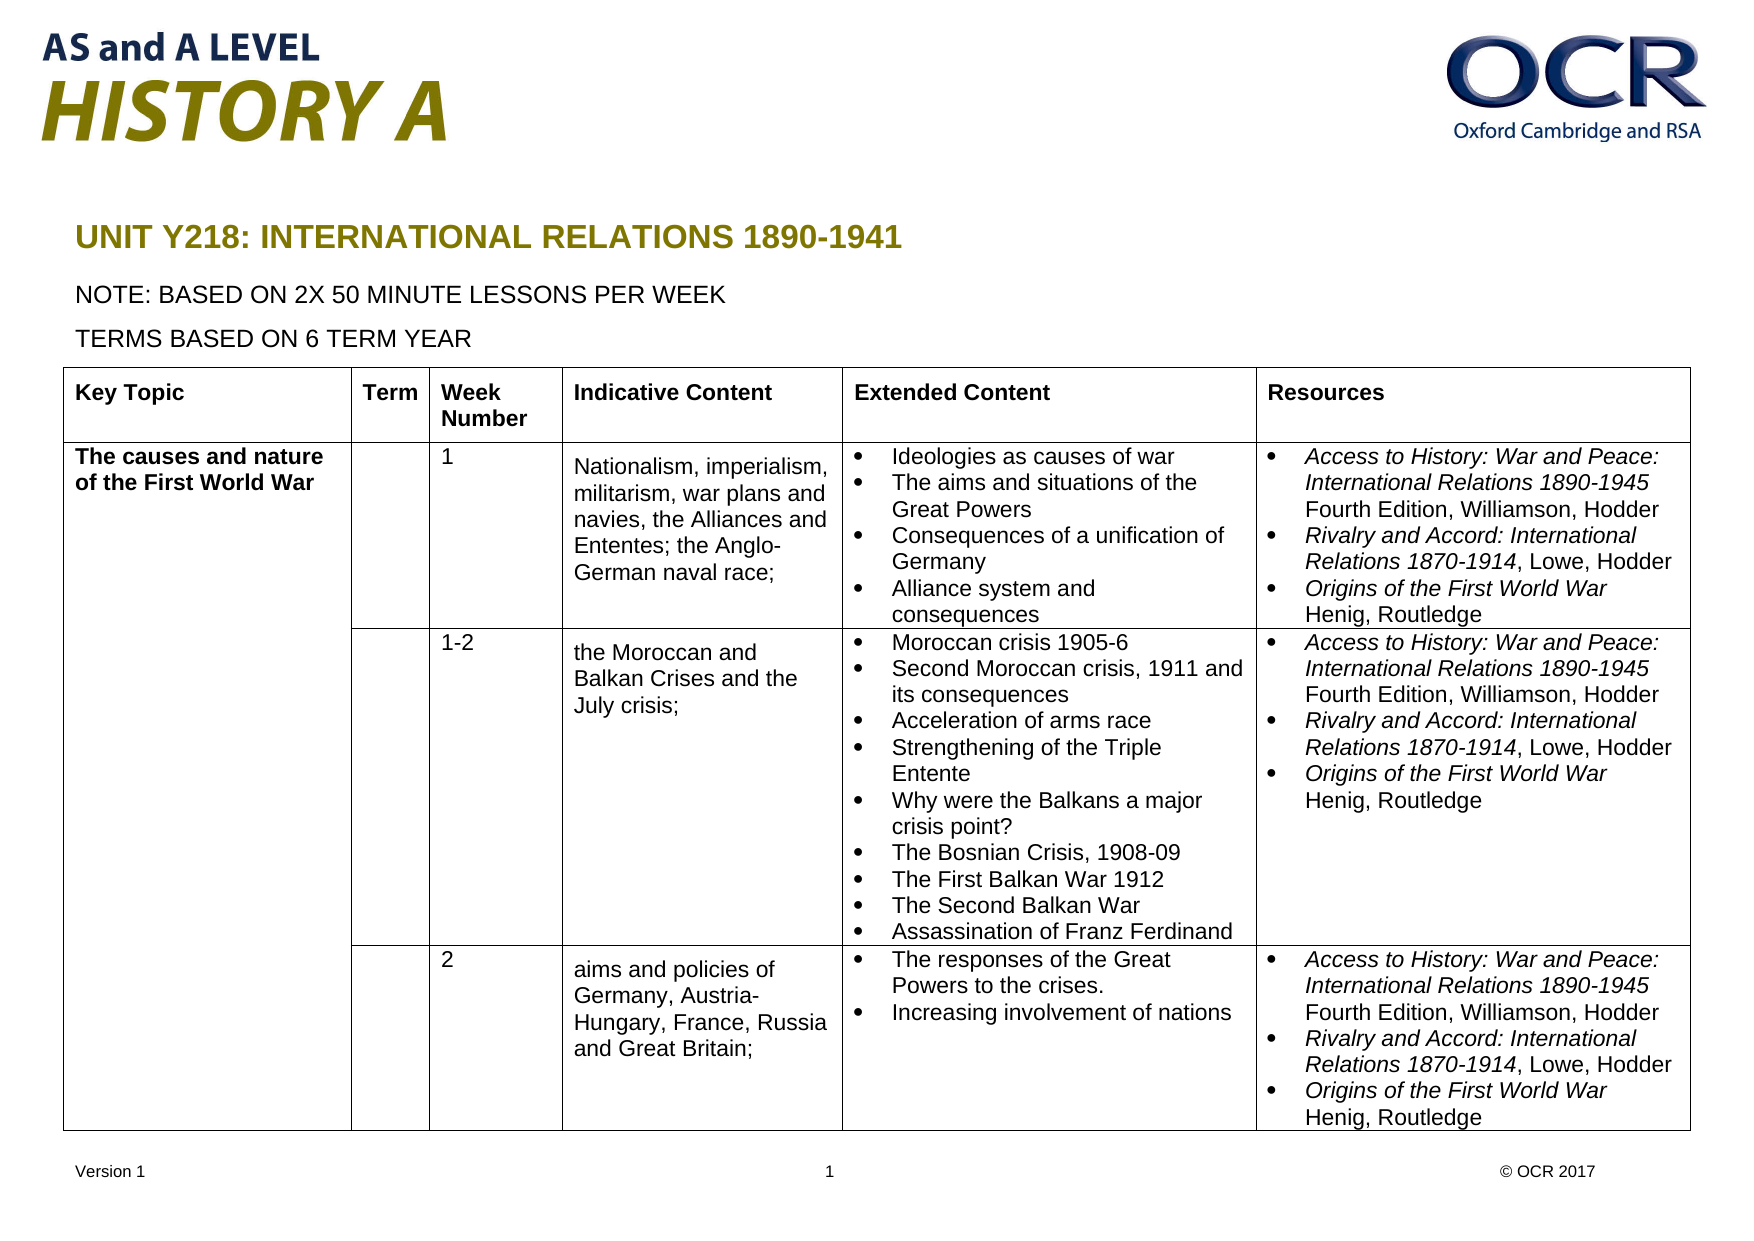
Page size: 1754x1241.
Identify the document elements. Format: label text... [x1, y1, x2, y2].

table_header Week Number [430, 368, 562, 442]
table_cell 1 [430, 443, 562, 627]
table_header Extended Content [843, 368, 1256, 442]
table_cell the Moroccan and Balkan Crises and the July crisis; [563, 629, 842, 945]
table_cell 2 [430, 946, 562, 1130]
table_cell [352, 946, 429, 1130]
table_header Resources [1257, 368, 1690, 442]
picture [1, 0, 1754, 175]
subtitle Unit Y218: International relations 1890-1941 [75, 217, 1679, 255]
table_cell [352, 629, 429, 945]
table_header Indicative Content [563, 368, 842, 442]
table_cell 1-2 [430, 629, 562, 945]
text Note: Based on 2x 50 minute lessons per week [75, 280, 1679, 309]
table_cell The responses of the Great Powers to the crises. Increasing involvement of nations [843, 946, 1256, 1130]
table_cell Moroccan crisis 1905-6 Second Moroccan crisis, 1911 and its consequences Acceleration of arms race Strengthening of the Triple Entente Why were the Balkans a major crisis point? The Bosnian Crisis, 1908-09 The First Balkan War 1912 The Second Balkan War Assassination of Franz Ferdinand [843, 629, 1256, 945]
table_cell aims and policies of Germany, Austria-Hungary, France, Russia and Great Britain; [563, 946, 842, 1130]
table_header Key Topic [64, 368, 351, 442]
table_cell Access to History: War and Peace: International Relations 1890-1945 Fourth Edition, Williamson, Hodder Rivalry and Accord: International Relations 1870-1914, Lowe, Hodder Origins of the First World War Henig, Routledge [1257, 629, 1690, 945]
text Terms based on 6 term year [75, 324, 1679, 353]
table_cell Access to History: War and Peace: International Relations 1890-1945 Fourth Edition, Williamson, Hodder Rivalry and Accord: International Relations 1870-1914, Lowe, Hodder Origins of the First World War Henig, Routledge [1257, 443, 1690, 627]
table_cell Ideologies as causes of war The aims and situations of the Great Powers Consequences of a unification of Germany Alliance system and consequences [843, 443, 1256, 627]
table_cell [352, 443, 429, 627]
table_cell Nationalism, imperialism, militarism, war plans and navies, the Alliances and Ententes; the Anglo-German naval race; [563, 443, 842, 627]
table_cell Access to History: War and Peace: International Relations 1890-1945 Fourth Edition, Williamson, Hodder Rivalry and Accord: International Relations 1870-1914, Lowe, Hodder Origins of the First World War Henig, Routledge [1257, 946, 1690, 1130]
table_cell The causes and nature of the First World War [64, 443, 351, 1130]
table_header Term [352, 368, 429, 442]
